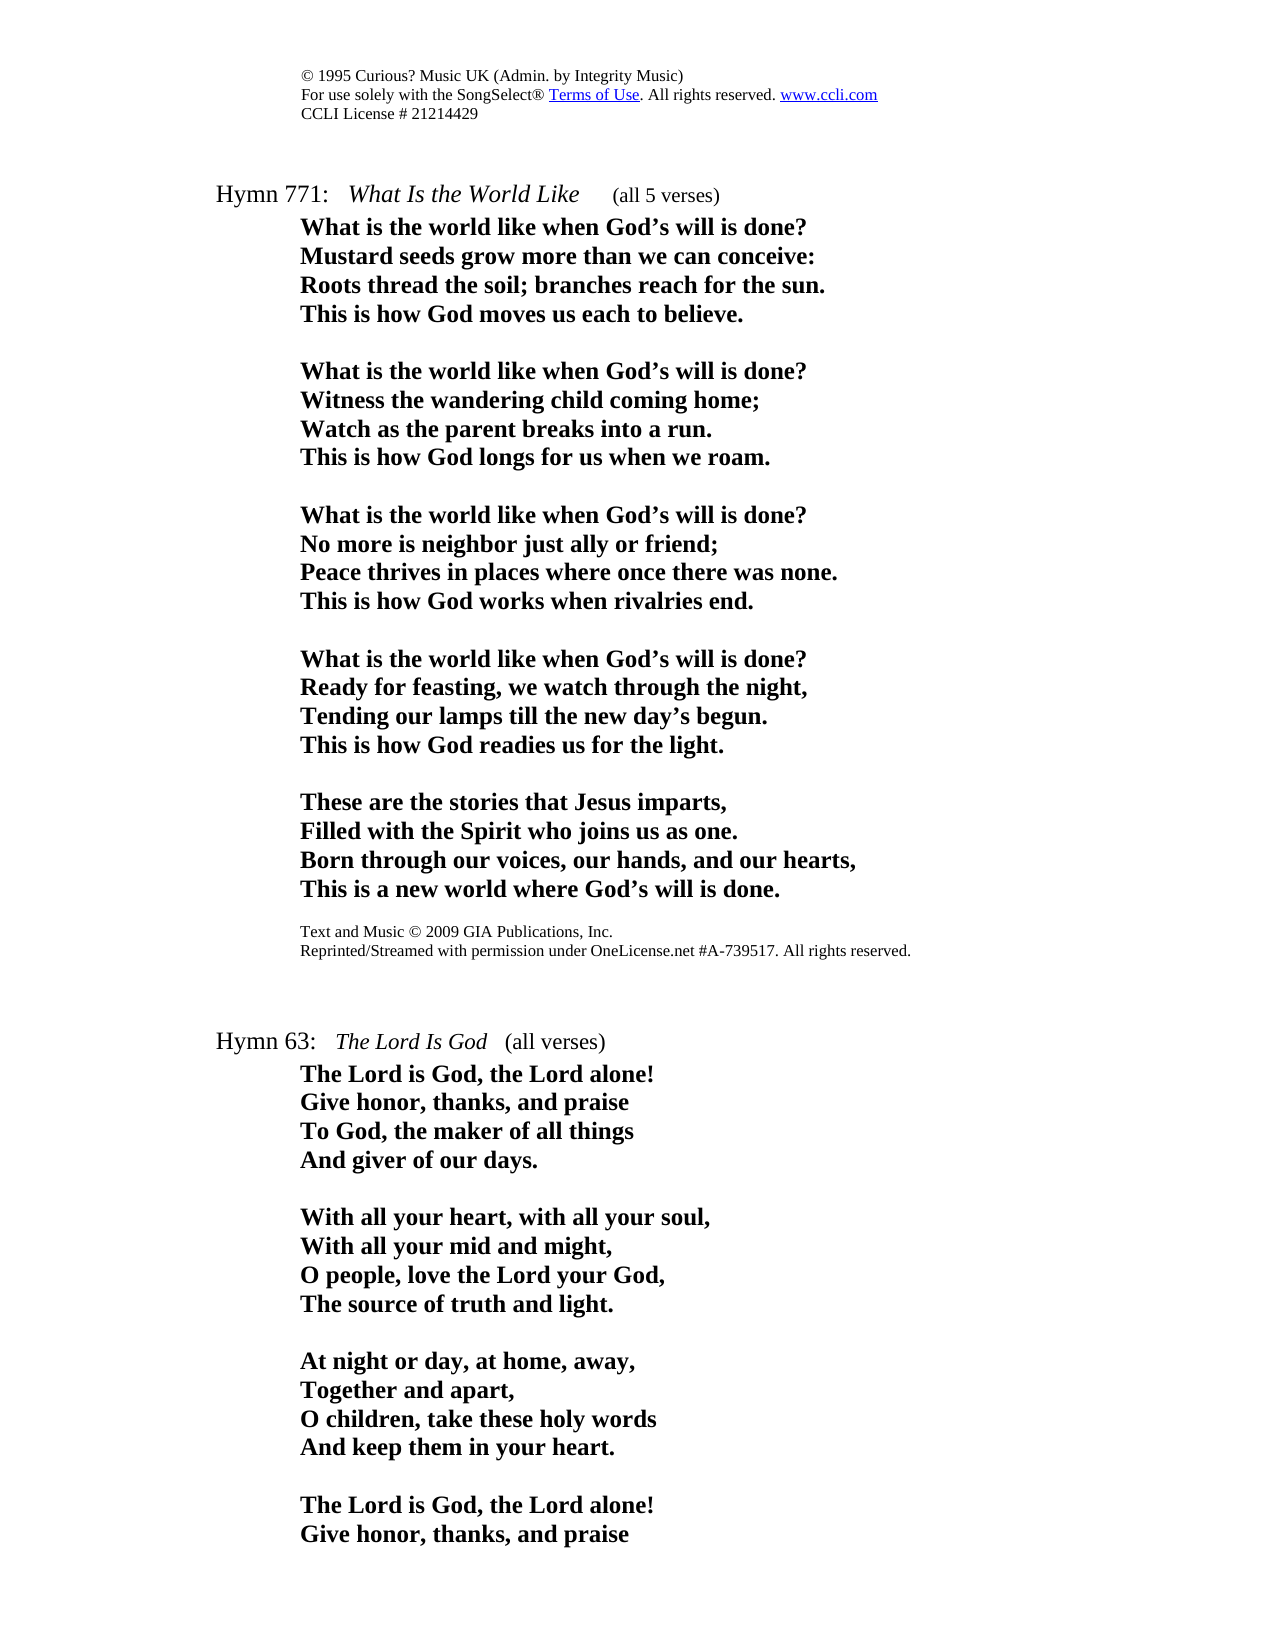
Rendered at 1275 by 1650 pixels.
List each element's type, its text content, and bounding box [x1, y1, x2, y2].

text What is the world like when God’s will is done? No more is neighbor just ally or friend; Peace thrives in places where once there was none. This is how God works when rivalries end. [300, 500, 1125, 615]
text What is the world like when God’s will is done? Witness the wandering child coming home; Watch as the parent breaks into a run. This is how God longs for us when we roam. [300, 356, 1125, 471]
text The source of truth and light. [300, 1289, 1125, 1317]
text Reprinted/Streamed with permission under OneLicense.net #A-739517. All rights reserved. [300, 941, 1125, 960]
text At night or day, at home, away, [300, 1346, 1125, 1375]
text CCLI License # 21214429 [301, 104, 1125, 123]
text The Lord is God, the Lord alone! [300, 1490, 1125, 1519]
text To God, the maker of all things [300, 1116, 1125, 1145]
text Give honor, thanks, and praise [300, 1087, 1125, 1116]
text What is the world like when God’s will is done? Mustard seeds grow more than we can conceive: Roots thread the soil; branches reach for the sun. This is how God moves us each to believe. [300, 212, 1125, 327]
text Hymn 63: The Lord Is God (all verses) [169, 1026, 1125, 1054]
text For use solely with the SongSelect® Terms of Use. All rights reserved. www.ccli.com [301, 85, 1125, 104]
text What is the world like when God’s will is done? Ready for feasting, we watch through the night, Tending our lamps till the new day’s begun. This is how God readies us for the light. [300, 644, 1125, 759]
text O people, love the Lord your God, [300, 1260, 1125, 1289]
text O children, take these holy words [300, 1404, 1125, 1432]
text With all your mid and might, [300, 1231, 1125, 1260]
text And giver of our days. [300, 1145, 1125, 1174]
text The Lord is God, the Lord alone! [300, 1059, 1125, 1087]
text Give honor, thanks, and praise [300, 1519, 1125, 1547]
text With all your heart, with all your soul, [300, 1202, 1125, 1231]
text © 1995 Curious? Music UK (Admin. by Integrity Music) [301, 66, 1125, 85]
text Together and apart, [300, 1375, 1125, 1404]
text And keep them in your heart. [300, 1432, 1125, 1461]
text Hymn 771: What Is the World Like (all 5 verses) [169, 179, 1125, 208]
text Text and Music © 2009 GIA Publications, Inc. [300, 922, 1125, 941]
text These are the stories that Jesus imparts, Filled with the Spirit who joins us as one. Born through our voices, our hands, and our hearts, This is a new world where God’s will is done. [300, 787, 1125, 902]
